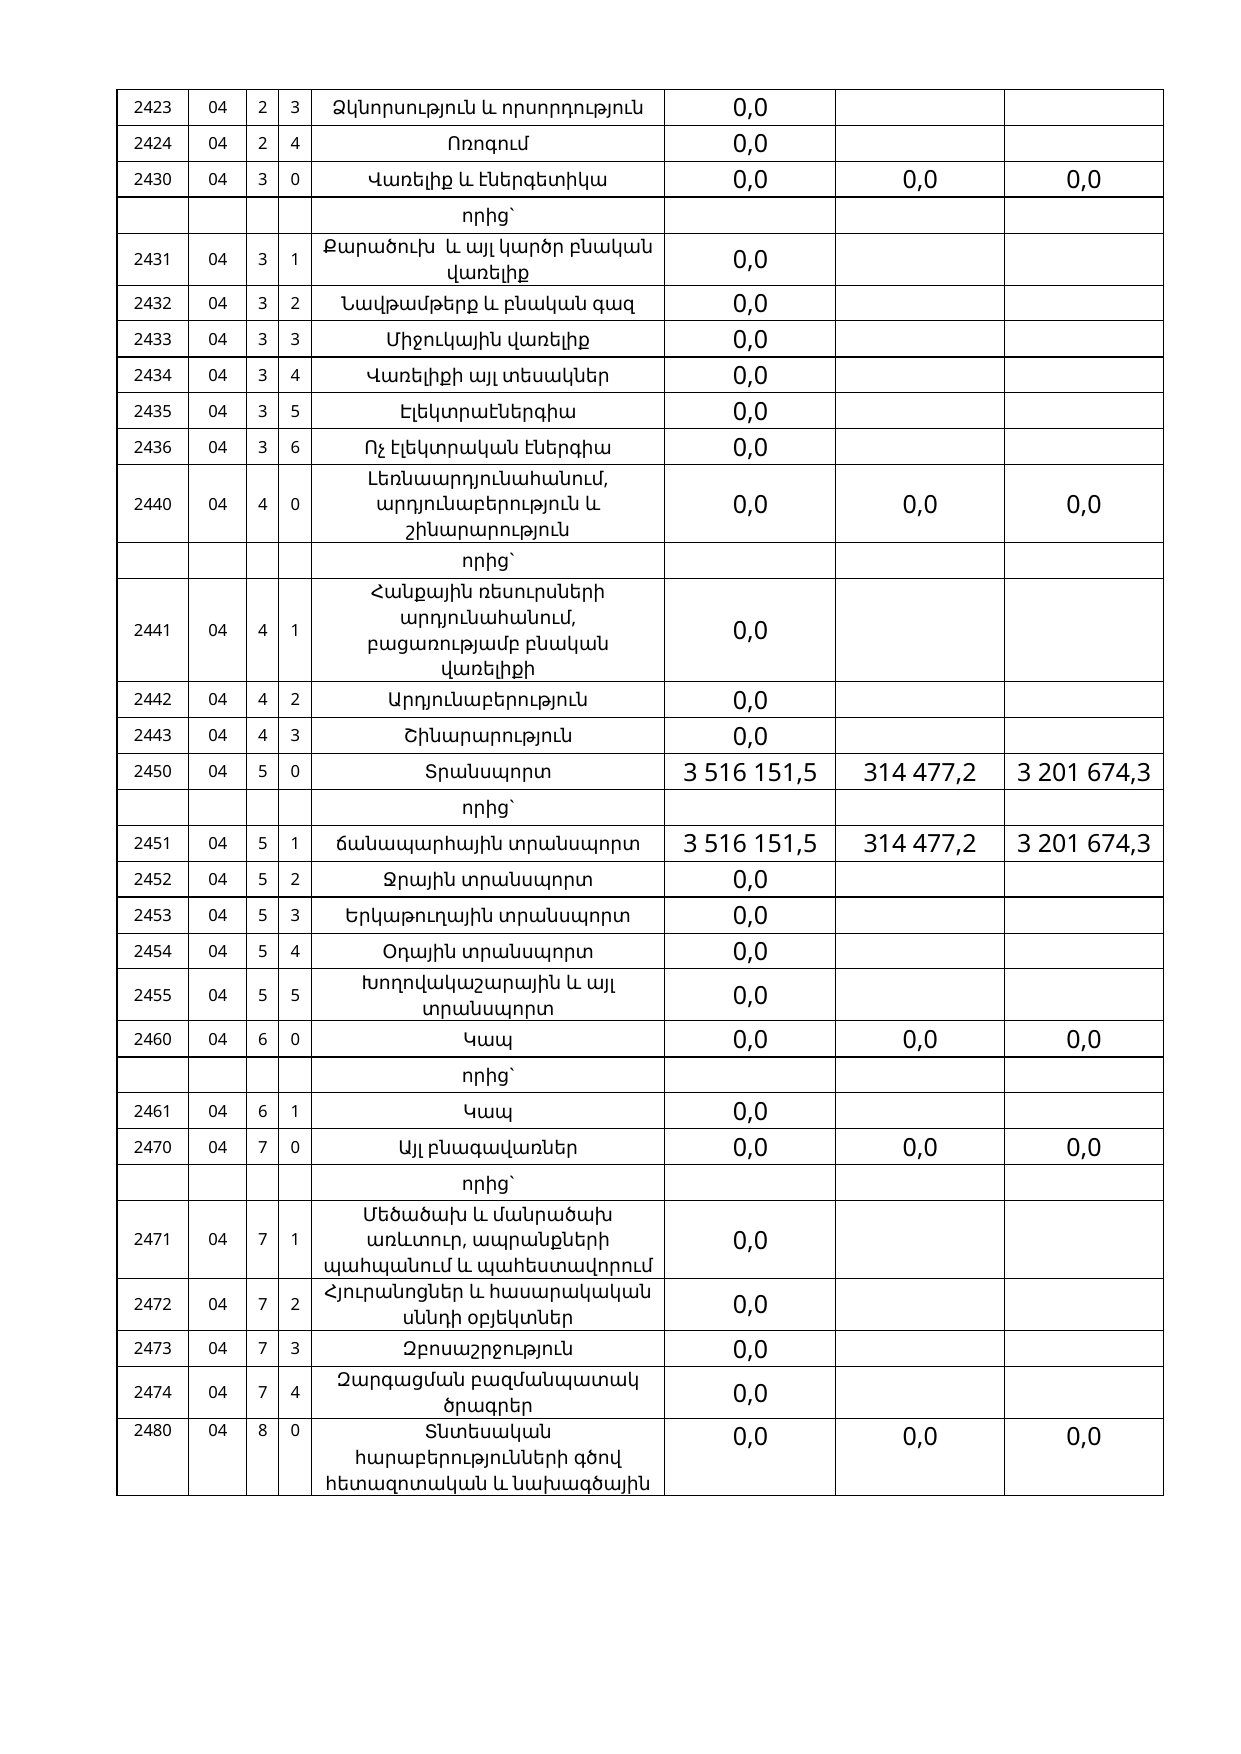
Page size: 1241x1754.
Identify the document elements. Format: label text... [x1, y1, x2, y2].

table_cell 2441 [118, 579, 188, 681]
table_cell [312, 1419, 664, 1495]
table_cell 2460 [118, 1021, 188, 1056]
table_cell [836, 321, 1004, 356]
table_cell 1 [279, 1201, 311, 1278]
table_cell [836, 358, 1004, 392]
table_cell 314 477,2 [836, 754, 1004, 789]
table_cell [1005, 934, 1163, 968]
table_cell [1005, 1279, 1163, 1330]
table_cell [1005, 358, 1163, 392]
table_cell Մեծածախ և մանրածախ առևտուր, ապրանքների պահպանում և պահեստավորում [312, 1201, 664, 1278]
table_cell 2473 [118, 1331, 188, 1366]
table_cell 3 [247, 358, 278, 392]
table_cell Միջուկային վառելիք [312, 321, 664, 356]
table_cell [279, 1058, 311, 1092]
table_cell [247, 790, 278, 824]
table_cell 0,0 [665, 934, 835, 968]
table_cell 3 516 151,5 [665, 826, 835, 861]
table_cell Երկաթուղային տրանսպորտ [312, 898, 664, 932]
table_cell 04 [189, 718, 246, 753]
table_cell 0 [279, 1021, 311, 1056]
table_cell 0,0 [665, 321, 835, 356]
table_cell 0,0 [836, 465, 1004, 542]
table_cell 2442 [118, 682, 188, 717]
table_cell [1005, 790, 1163, 824]
table_cell [836, 969, 1004, 1020]
table_cell 2424 [118, 126, 188, 161]
table_cell 3 [247, 286, 278, 320]
table_cell 04 [189, 321, 246, 356]
table_cell 0,0 [1005, 1021, 1163, 1056]
table_cell որից` [312, 198, 664, 232]
table_cell 2452 [118, 862, 188, 896]
table_cell Ձկնորսություն և որսորդություն [312, 90, 664, 124]
table_cell 314 477,2 [836, 826, 1004, 861]
table_cell [1005, 1058, 1163, 1092]
table_cell Օդային տրանսպորտ [312, 934, 664, 968]
table_cell 6 [247, 1021, 278, 1056]
table_cell [279, 198, 311, 232]
table_cell 1 [279, 234, 311, 284]
table_cell 04 [189, 1367, 246, 1418]
table_cell 04 [189, 898, 246, 932]
table_cell 3 [247, 234, 278, 284]
table_cell [1005, 1165, 1163, 1200]
table_cell 4 [247, 682, 278, 717]
table_cell 0,0 [836, 1129, 1004, 1164]
table_cell 2472 [118, 1279, 188, 1330]
table_cell 2440 [118, 465, 188, 542]
table_cell [836, 898, 1004, 932]
table_cell 04 [189, 393, 246, 428]
table_cell [1005, 126, 1163, 161]
table_cell 2471 [118, 1201, 188, 1278]
table_cell 7 [247, 1129, 278, 1164]
table_cell 2470 [118, 1129, 188, 1164]
table_cell 1 [279, 1093, 311, 1128]
table_cell 2 [247, 126, 278, 161]
table_cell 5 [279, 969, 311, 1020]
table_cell [279, 543, 311, 578]
table_cell 5 [247, 862, 278, 896]
table_cell 0,0 [665, 358, 835, 392]
table_cell 2436 [118, 429, 188, 464]
table_cell [247, 543, 278, 578]
table_cell [1005, 90, 1163, 124]
table_cell 4 [279, 126, 311, 161]
table_cell 0,0 [665, 126, 835, 161]
table_cell որից` [312, 1058, 664, 1092]
table_cell [836, 1367, 1004, 1418]
table_cell Զբոսաշրջություն [312, 1331, 664, 1366]
table_cell 2461 [118, 1093, 188, 1128]
table_cell [836, 579, 1004, 681]
table_cell 7 [247, 1367, 278, 1418]
table_cell 7 [247, 1279, 278, 1330]
table_cell 4 [279, 1367, 311, 1418]
table_cell 04 [189, 1129, 246, 1164]
table_cell [836, 393, 1004, 428]
table_cell 5 [247, 754, 278, 789]
table_cell [836, 126, 1004, 161]
table_cell 2443 [118, 718, 188, 753]
table_cell Նավթամթերք և բնական գազ [312, 286, 664, 320]
table_cell 5 [247, 934, 278, 968]
table_cell [665, 543, 835, 578]
table_cell 2431 [118, 234, 188, 284]
table_cell 0,0 [665, 1279, 835, 1330]
table_cell [836, 198, 1004, 232]
table_cell 2474 [118, 1367, 188, 1418]
table_cell [1005, 543, 1163, 578]
table_cell 0,0 [1005, 1129, 1163, 1164]
table_cell 04 [189, 579, 246, 681]
table_cell 5 [247, 898, 278, 932]
table_cell [118, 1058, 188, 1092]
table_cell 4 [247, 465, 278, 542]
table_cell [665, 1165, 835, 1200]
table_cell 5 [247, 826, 278, 861]
table_cell 2434 [118, 358, 188, 392]
table_cell 04 [189, 1331, 246, 1366]
table_cell 3 [279, 1331, 311, 1366]
table_cell [1005, 1201, 1163, 1278]
table_cell 04 [189, 1419, 246, 1495]
table_cell [836, 934, 1004, 968]
table_cell [1005, 429, 1163, 464]
table_cell Վառելիքի այլ տեսակներ [312, 358, 664, 392]
table_cell Խողովակաշարային և այլ տրանսպորտ [312, 969, 664, 1020]
table_cell 1 [279, 579, 311, 681]
table_cell Լեռնաարդյունահանում, արդյունաբերություն և շինարարություն [312, 465, 664, 542]
table_cell 2 [279, 682, 311, 717]
table_cell 04 [189, 754, 246, 789]
table_cell Շինարարություն [312, 718, 664, 753]
table_cell որից` [312, 790, 664, 824]
table_cell 04 [189, 826, 246, 861]
table_cell որից` [312, 543, 664, 578]
table_cell 3 [279, 718, 311, 753]
table_cell [836, 1165, 1004, 1200]
table_cell [118, 1165, 188, 1200]
table_cell [836, 1331, 1004, 1366]
table_cell 04 [189, 1201, 246, 1278]
table_cell 04 [189, 465, 246, 542]
table_cell Հանքային ռեսուրսների արդյունահանում, բացառությամբ բնական վառելիքի [312, 579, 664, 681]
table_cell Վառելիք և էներգետիկա [312, 162, 664, 196]
table_cell [1005, 286, 1163, 320]
table_cell 2450 [118, 754, 188, 789]
table_cell 0 [279, 162, 311, 196]
table_cell 04 [189, 1279, 246, 1330]
table_cell [665, 1058, 835, 1092]
table_cell 1 [279, 826, 311, 861]
table_cell 0 [279, 1419, 311, 1495]
table_cell 3 [279, 898, 311, 932]
table_cell [189, 198, 246, 232]
table_cell [189, 1058, 246, 1092]
table_cell 04 [189, 358, 246, 392]
table_cell 7 [247, 1331, 278, 1366]
table_cell 2455 [118, 969, 188, 1020]
table_cell [836, 718, 1004, 753]
table_cell [665, 790, 835, 824]
table_cell Զարգացման բազմանպատակ ծրագրեր [312, 1367, 664, 1418]
table_cell 2435 [118, 393, 188, 428]
table_cell 7 [247, 1201, 278, 1278]
table_cell 0,0 [665, 1021, 835, 1056]
table_cell [836, 1279, 1004, 1330]
table_cell 4 [247, 718, 278, 753]
table_cell [1005, 198, 1163, 232]
table_cell [279, 1165, 311, 1200]
table_cell 0,0 [665, 862, 835, 896]
table_cell [247, 198, 278, 232]
table_cell [118, 198, 188, 232]
table_cell Հյուրանոցներ և հասարակական սննդի օբյեկտներ [312, 1279, 664, 1330]
table_cell Ջրային տրանսպորտ [312, 862, 664, 896]
table_cell 04 [189, 429, 246, 464]
table_cell Արդյունաբերություն [312, 682, 664, 717]
table_cell 5 [279, 393, 311, 428]
table_cell 0 [279, 1129, 311, 1164]
table_cell 2430 [118, 162, 188, 196]
table_cell 3 [279, 90, 311, 124]
table_cell 0,0 [665, 1331, 835, 1366]
table_cell 0,0 [665, 1419, 835, 1495]
table_cell 4 [279, 934, 311, 968]
table_cell 0 [279, 465, 311, 542]
table_cell [1005, 234, 1163, 284]
table_cell 0,0 [1005, 162, 1163, 196]
table_cell 2451 [118, 826, 188, 861]
table_cell 4 [279, 358, 311, 392]
table_cell 2433 [118, 321, 188, 356]
table_cell 04 [189, 934, 246, 968]
table_cell 04 [189, 234, 246, 284]
table_cell [1005, 1331, 1163, 1366]
table_cell 3 [247, 393, 278, 428]
table_cell Կապ [312, 1093, 664, 1128]
table_cell 5 [247, 969, 278, 1020]
table_cell [836, 790, 1004, 824]
table_cell 3 201 674,3 [1005, 826, 1163, 861]
table_cell [1005, 1367, 1163, 1418]
table_cell 04 [189, 862, 246, 896]
table_cell Տրանսպորտ [312, 754, 664, 789]
table_cell 0,0 [1005, 1419, 1163, 1495]
table_cell 2 [279, 286, 311, 320]
table_cell 04 [189, 286, 246, 320]
table_cell Կապ [312, 1021, 664, 1056]
table_cell 0,0 [665, 682, 835, 717]
table_cell Այլ բնագավառներ [312, 1129, 664, 1164]
table_cell [836, 286, 1004, 320]
table_cell 0,0 [665, 162, 835, 196]
table_cell [1005, 969, 1163, 1020]
table_cell 0,0 [665, 393, 835, 428]
table_cell [836, 234, 1004, 284]
table_cell Ոչ էլեկտրական էներգիա [312, 429, 664, 464]
table_cell Ոռոգում [312, 126, 664, 161]
table_cell 0,0 [665, 234, 835, 284]
table_cell 3 [247, 321, 278, 356]
table_cell 04 [189, 1093, 246, 1128]
table_cell 3 516 151,5 [665, 754, 835, 789]
table_cell 2454 [118, 934, 188, 968]
table_cell [836, 862, 1004, 896]
table_cell 2 [279, 862, 311, 896]
table_cell 04 [189, 162, 246, 196]
table_cell 0,0 [665, 465, 835, 542]
table_cell 0,0 [665, 718, 835, 753]
table_cell 2423 [118, 90, 188, 124]
table_cell [1005, 718, 1163, 753]
table_cell 0,0 [665, 898, 835, 932]
table_cell 0,0 [665, 969, 835, 1020]
table_cell [836, 1201, 1004, 1278]
table_cell 3 201 674,3 [1005, 754, 1163, 789]
table_cell 0,0 [665, 1129, 835, 1164]
table_cell [1005, 862, 1163, 896]
table_cell [1005, 321, 1163, 356]
table_cell [118, 790, 188, 824]
table_cell [1005, 682, 1163, 717]
table_cell 04 [189, 1021, 246, 1056]
table_cell [118, 543, 188, 578]
table_cell 3 [247, 162, 278, 196]
table_cell 2480 [118, 1419, 188, 1495]
table_cell [1005, 898, 1163, 932]
table_cell 0,0 [665, 286, 835, 320]
table_cell 2 [247, 90, 278, 124]
table_cell [836, 1058, 1004, 1092]
table_cell 4 [247, 579, 278, 681]
table_cell [836, 429, 1004, 464]
table_cell որից` [312, 1165, 664, 1200]
table_cell 04 [189, 90, 246, 124]
table_cell [189, 790, 246, 824]
table_cell 0,0 [665, 1367, 835, 1418]
table_cell [247, 1058, 278, 1092]
table_cell 6 [279, 429, 311, 464]
table_cell 0,0 [665, 1093, 835, 1128]
table_cell 3 [247, 429, 278, 464]
table_cell [279, 790, 311, 824]
table_cell 0,0 [665, 429, 835, 464]
table_cell [1005, 393, 1163, 428]
table_cell 3 [279, 321, 311, 356]
table_cell 0,0 [836, 1419, 1004, 1495]
table_cell [189, 1165, 246, 1200]
table_cell 0,0 [836, 162, 1004, 196]
table_cell 8 [247, 1419, 278, 1495]
table_cell 0,0 [665, 90, 835, 124]
table_cell [247, 1165, 278, 1200]
table_cell 2453 [118, 898, 188, 932]
table_cell 04 [189, 126, 246, 161]
table_cell 04 [189, 682, 246, 717]
table_cell 2432 [118, 286, 188, 320]
table_cell 2 [279, 1279, 311, 1330]
table_cell Էլեկտրաէներգիա [312, 393, 664, 428]
table_cell 0,0 [665, 1201, 835, 1278]
table_cell 0 [279, 754, 311, 789]
table_cell ճանապարհային տրանսպորտ [312, 826, 664, 861]
table_cell 0,0 [836, 1021, 1004, 1056]
table_cell [836, 1093, 1004, 1128]
table_cell [665, 198, 835, 232]
table_cell 6 [247, 1093, 278, 1128]
table_cell 0,0 [665, 579, 835, 681]
table_cell 04 [189, 969, 246, 1020]
table_cell [1005, 1093, 1163, 1128]
table_cell Քարածուխ և այլ կարծր բնական վառելիք [312, 234, 664, 284]
table_cell [836, 543, 1004, 578]
table_cell [836, 682, 1004, 717]
table_cell [1005, 579, 1163, 681]
table_cell [189, 543, 246, 578]
table_cell 0,0 [1005, 465, 1163, 542]
table_cell [836, 90, 1004, 124]
